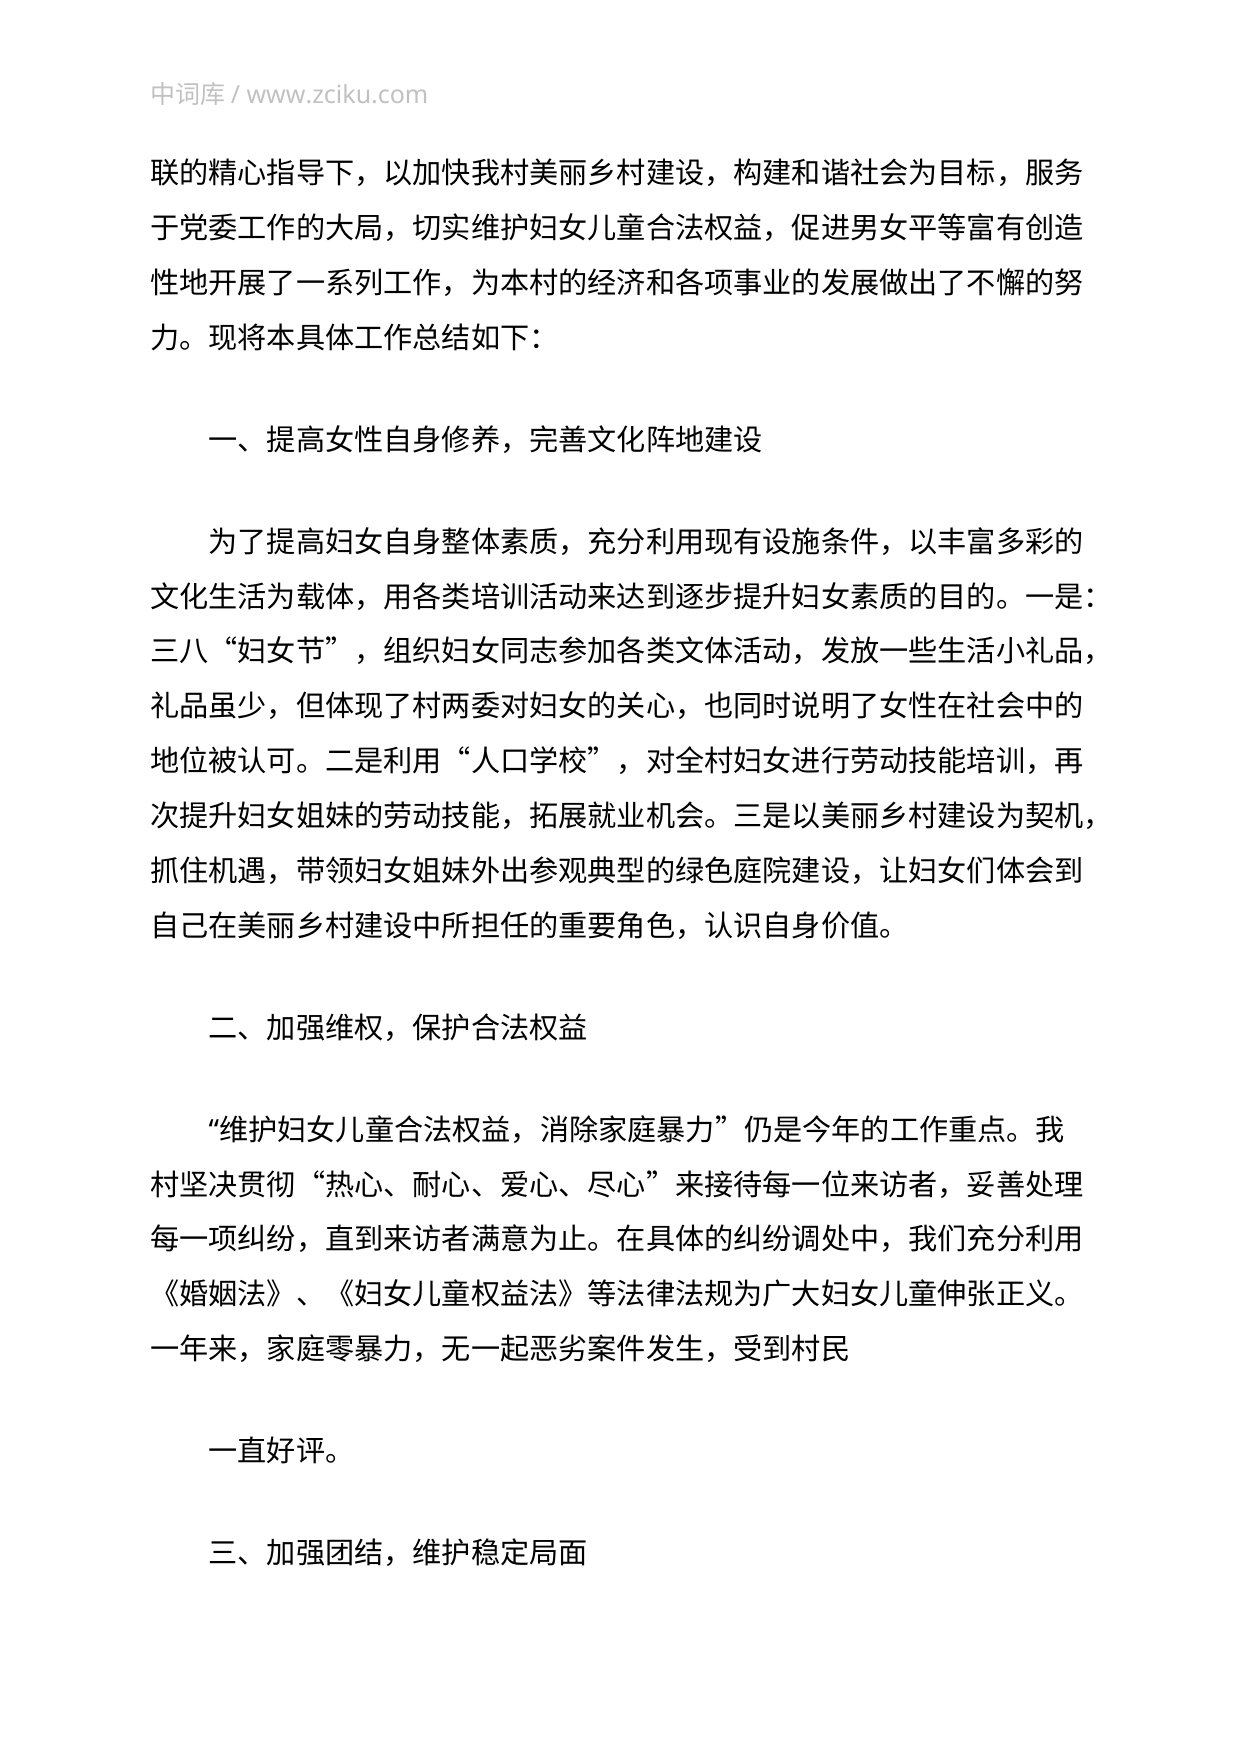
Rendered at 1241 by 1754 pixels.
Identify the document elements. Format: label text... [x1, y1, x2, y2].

text 二、加强维权，保护合法权益 [150, 1004, 1090, 1047]
text 三、加强团结，维护稳定局面 [150, 1529, 1090, 1572]
text 为了提高妇女自身整体素质，充分利用现有设施条件，以丰富多彩的文化生活为载体，用各类培训活动来达到逐步提升妇女素质的目的。一是：三八“妇女节”，组织妇女同志参加各类文体活动，发放一些生活小礼品，礼品虽少，但体现了村两委对妇女的关心，也同时说明了女性在社会中的地位被认可。二是利用“人口学校”，对全村妇女进行劳动技能培训，再次提升妇女姐妹的劳动技能，拓展就业机会。三是以美丽乡村建设为契机，抓住机遇，带领妇女姐妹外出参观典型的绿色庭院建设，让妇女们体会到自己在美丽乡村建设中所担任的重要角色，认识自身价值。 [150, 518, 1090, 945]
text 一、提高女性自身修养，完善文化阵地建设 [150, 416, 1090, 459]
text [150, 150, 1090, 357]
text 一直好评。 [150, 1427, 1090, 1470]
text “维护妇女儿童合法权益，消除家庭暴力”仍是今年的工作重点。我村坚决贯彻“热心、耐心、爱心、尽心”来接待每一位来访者，妥善处理每一项纠纷，直到来访者满意为止。在具体的纠纷调处中，我们充分利用《婚姻法》、《妇女儿童权益法》等法律法规为广大妇女儿童伸张正义。一年来，家庭零暴力，无一起恶劣案件发生，受到村民 [150, 1106, 1090, 1368]
